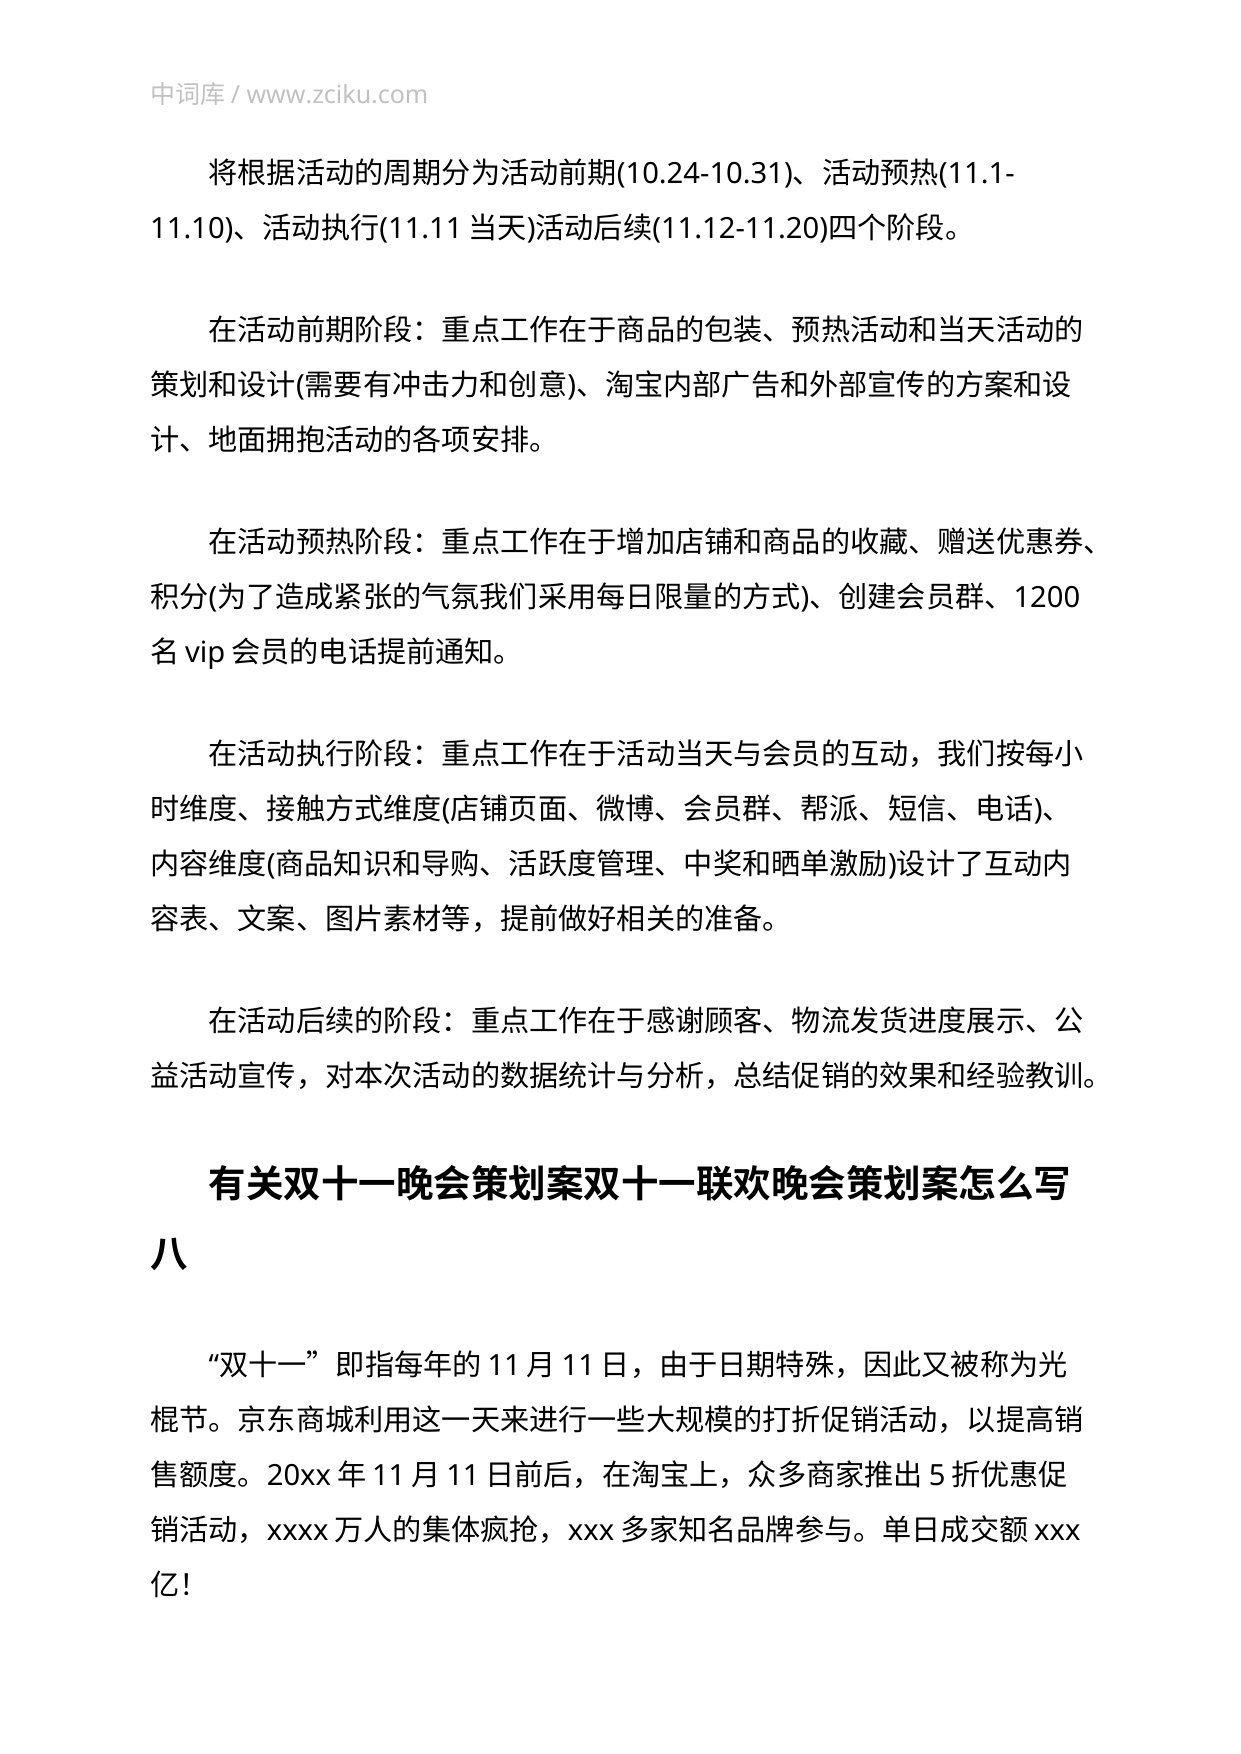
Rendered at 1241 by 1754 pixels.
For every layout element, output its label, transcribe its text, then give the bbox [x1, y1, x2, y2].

text 在活动前期阶段：重点工作在于商品的包装、预热活动和当天活动的策划和设计(需要有冲击力和创意)、淘宝内部广告和外部宣传的方案和设计、地面拥抱活动的各项安排。 [150, 307, 1090, 459]
text 在活动预热阶段：重点工作在于增加店铺和商品的收藏、赠送优惠券、积分(为了造成紧张的气氛我们采用每日限量的方式)、创建会员群、1200名vip会员的电话提前通知。 [150, 519, 1090, 671]
text 在活动执行阶段：重点工作在于活动当天与会员的互动，我们按每小时维度、接触方式维度(店铺页面、微博、会员群、帮派、短信、电话)、内容维度(商品知识和导购、活跃度管理、中奖和晒单激励)设计了互动内容表、文案、图片素材等，提前做好相关的准备。 [150, 731, 1090, 938]
text 有关双十一晚会策划案双十一联欢晚会策划案怎么写八 [150, 1154, 1090, 1279]
text “双十一”即指每年的11月11日，由于日期特殊，因此又被称为光棍节。京东商城利用这一天来进行一些大规模的打折促销活动，以提高销售额度。20xx年11月11日前后，在淘宝上，众多商家推出5折优惠促销活动，xxxx万人的集体疯抢，xxx多家知名品牌参与。单日成交额xxx亿！ [150, 1342, 1090, 1604]
text 将根据活动的周期分为活动前期(10.24-10.31)、活动预热(11.1-11.10)、活动执行(11.11当天)活动后续(11.12-11.20)四个阶段。 [150, 150, 1090, 247]
text 在活动后续的阶段：重点工作在于感谢顾客、物流发货进度展示、公益活动宣传，对本次活动的数据统计与分析，总结促销的效果和经验教训。 [150, 997, 1090, 1094]
